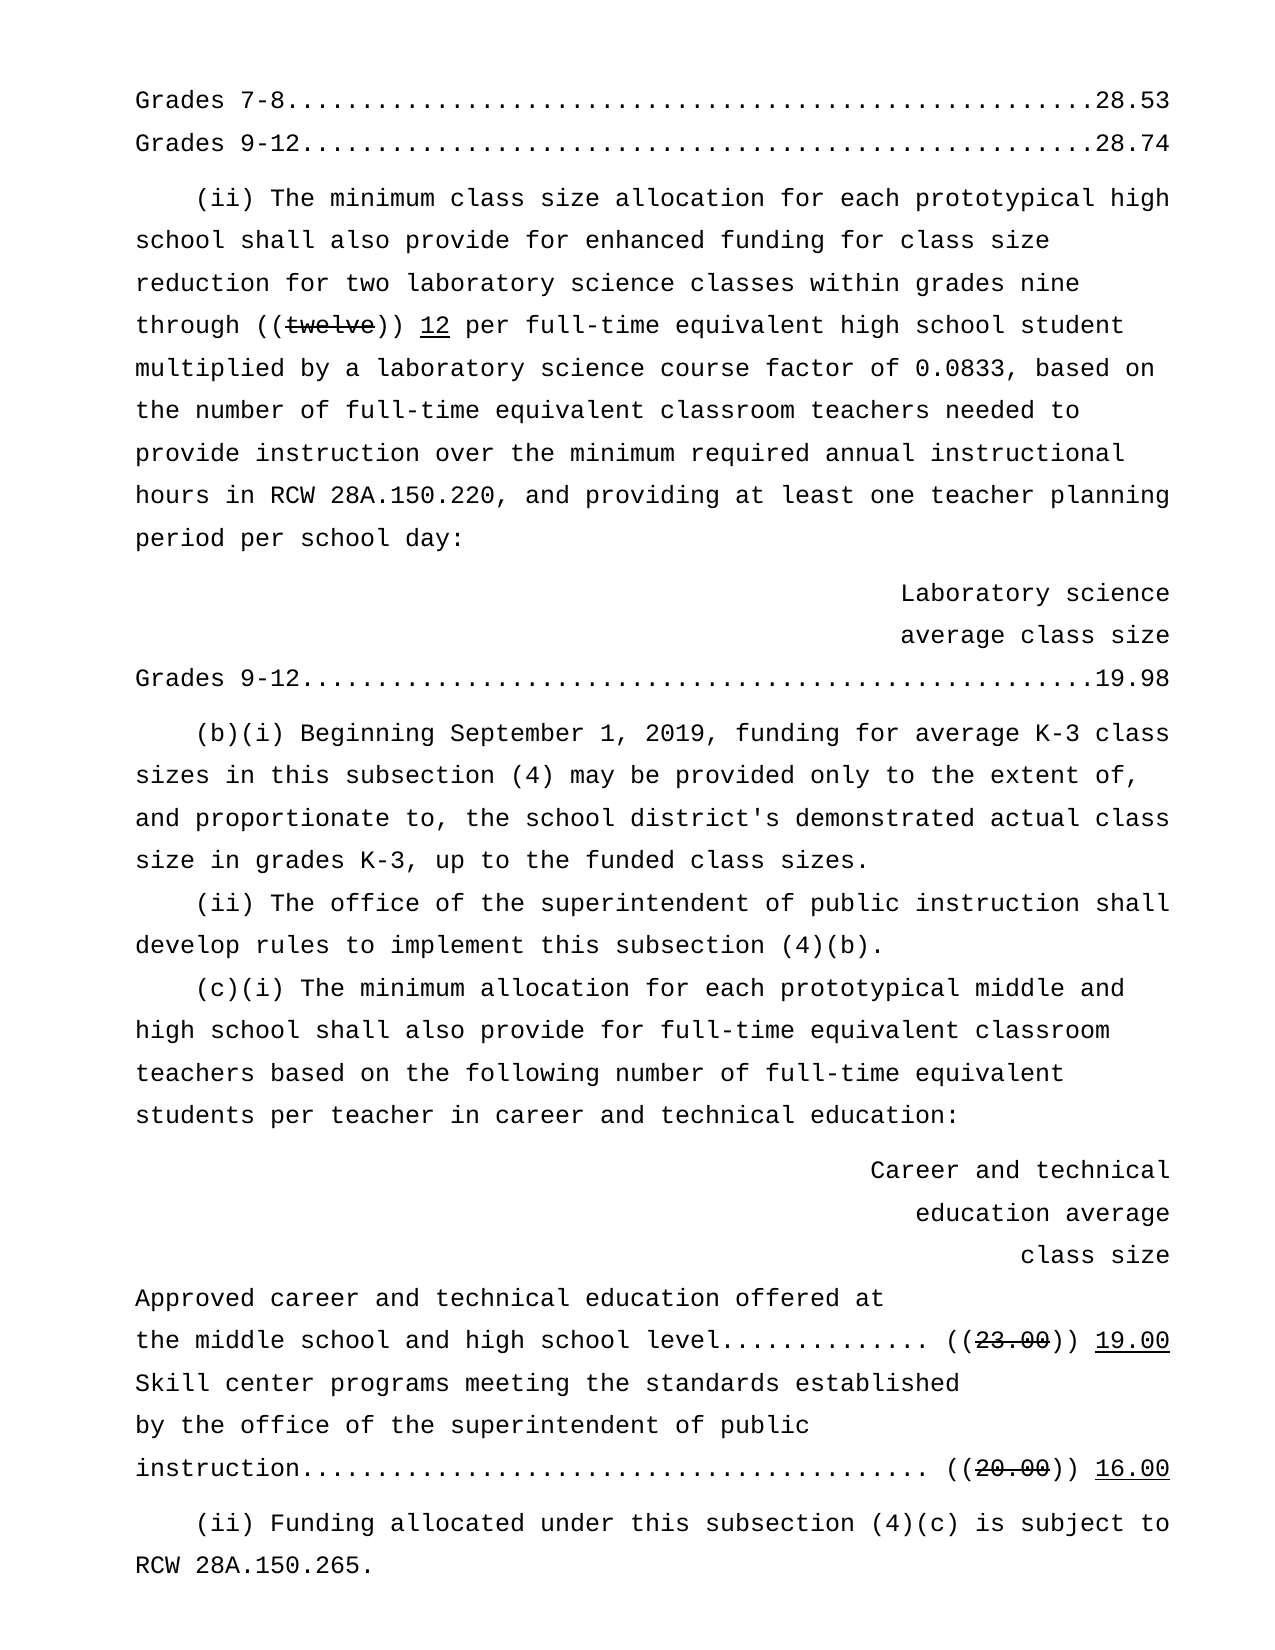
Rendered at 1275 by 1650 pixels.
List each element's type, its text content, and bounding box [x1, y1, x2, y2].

text (ii) Funding allocated under this subsection (4)(c) is subject to RCW 28A.150.265. [135, 1497, 1170, 1582]
text Skill center programs meeting the standards established [135, 1357, 1170, 1400]
text (b)(i) Beginning September 1, 2019, funding for average K-3 class sizes in this subsection (4) may be provided only to the extent of, and proportionate to, the school district's demonstrated actual class size in grades K-3, up to the funded class sizes. [135, 707, 1170, 877]
text Approved career and technical education offered at [135, 1272, 1170, 1315]
text Grades 9-12 28.74 [135, 117, 1170, 160]
text average class size [135, 610, 1170, 652]
text the middle school and high school level ((23.00)) 19.00 [135, 1315, 1170, 1357]
text Career and technical [135, 1145, 1170, 1187]
text class size [135, 1230, 1170, 1272]
text education average [135, 1187, 1170, 1230]
text Laboratory science [135, 567, 1170, 610]
text (ii) The office of the superintendent of public instruction shall develop rules to implement this subsection (4)(b). [135, 877, 1170, 962]
text Grades 7-8 28.53 [135, 75, 1170, 117]
text instruction ((20.00)) 16.00 [135, 1442, 1170, 1485]
text (ii) The minimum class size allocation for each prototypical high school shall also provide for enhanced funding for class size reduction for two laboratory science classes within grades nine through ((twelve)) 12 per full-time equivalent high school student multiplied by a laboratory science course factor of 0.0833, based on the number of full-time equivalent classroom teachers needed to provide instruction over the minimum required annual instructional hours in RCW 28A.150.220, and providing at least one teacher planning period per school day: [135, 172, 1170, 555]
text (c)(i) The minimum allocation for each prototypical middle and high school shall also provide for full-time equivalent classroom teachers based on the following number of full-time equivalent students per teacher in career and technical education: [135, 962, 1170, 1132]
text Grades 9-12 19.98 [135, 652, 1170, 695]
text by the office of the superintendent of public [135, 1400, 1170, 1442]
